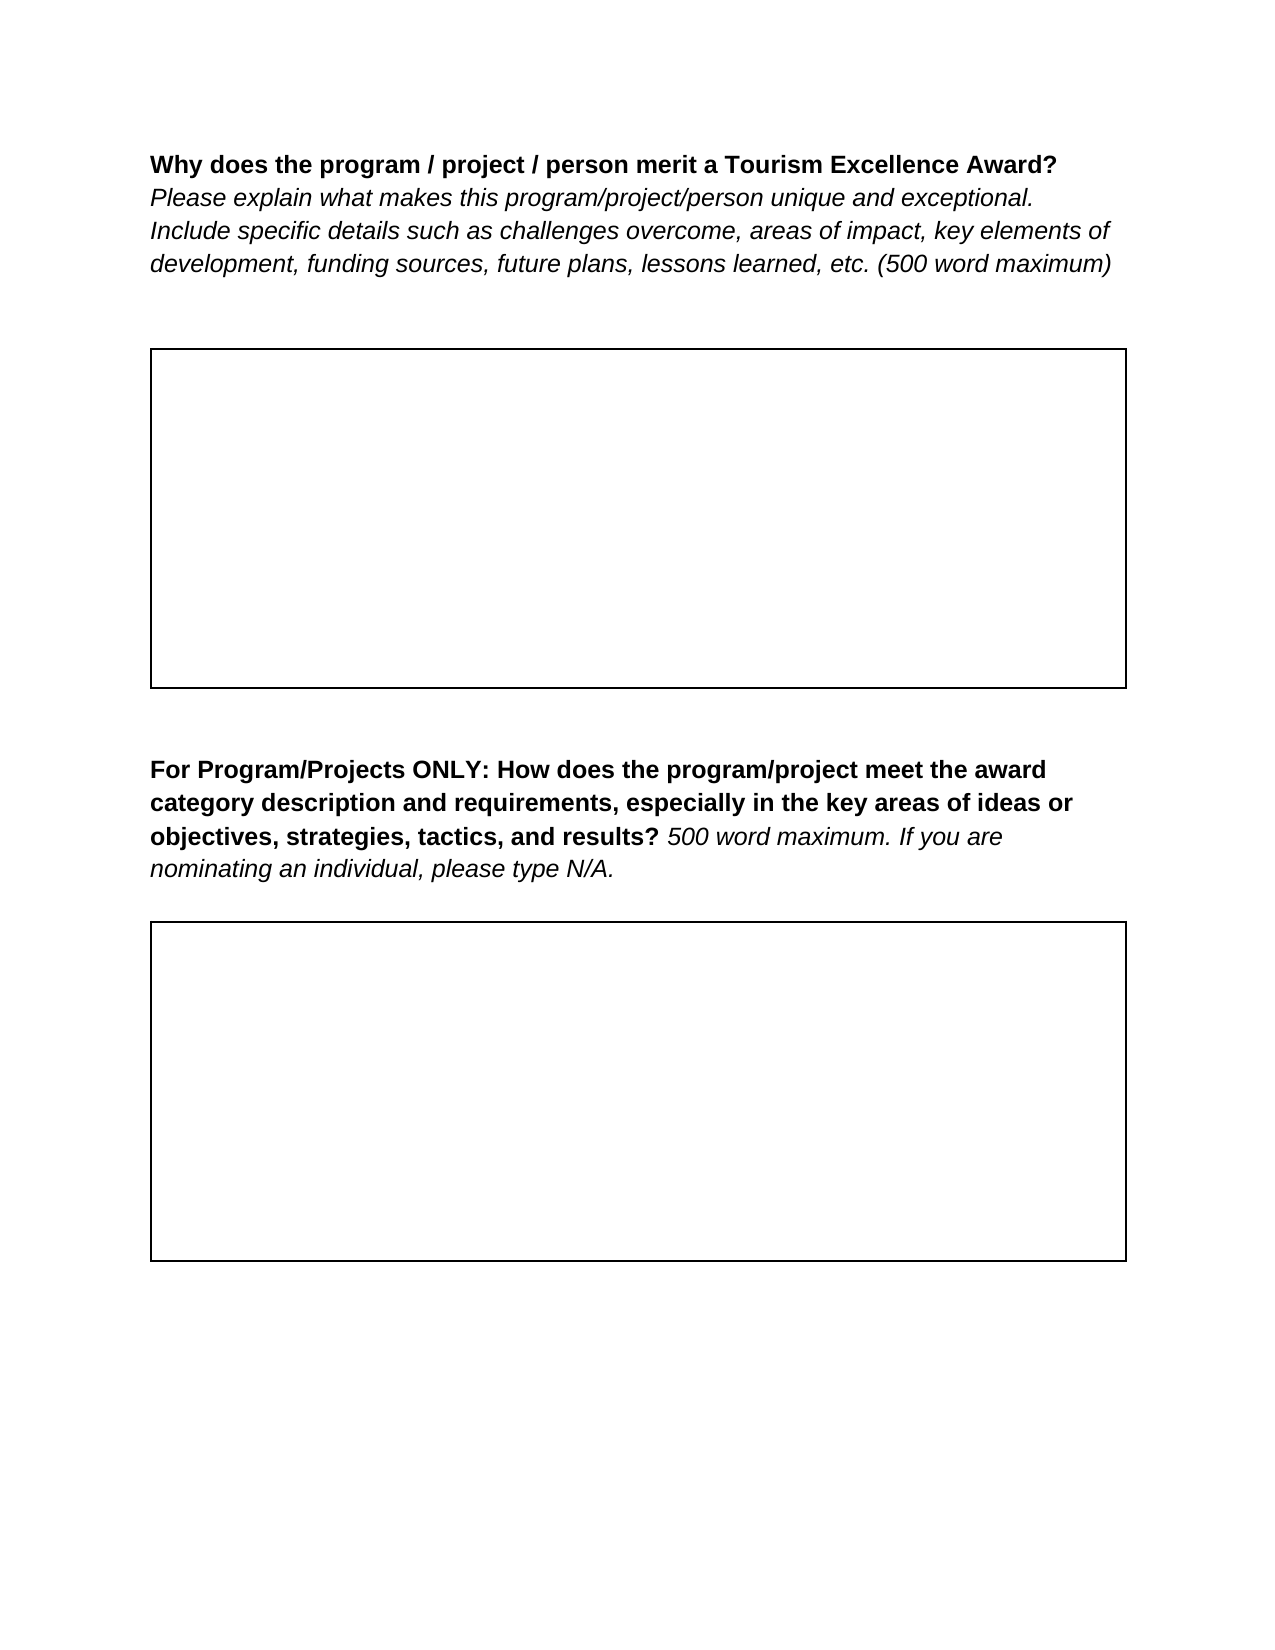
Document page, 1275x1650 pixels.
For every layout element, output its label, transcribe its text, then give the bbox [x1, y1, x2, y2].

text Please explain what makes this program/project/person unique and exceptional. Include specific details such as challenges overcome, areas of impact, key elements of development, funding sources, future plans, lessons learned, etc. (500 word maximum) [150, 183, 1125, 278]
text For Program/Projects ONLY: How does the program/project meet the award category description and requirements, especially in the key areas of ideas or objectives, strategies, tactics, and results? 500 word maximum. If you are nominating an individual, please type N/A. [150, 755, 1125, 883]
table_header [152, 923, 1125, 1260]
text Why does the program / project / person merit a Tourism Excellence Award? [150, 150, 1125, 179]
table_header [152, 350, 1125, 687]
